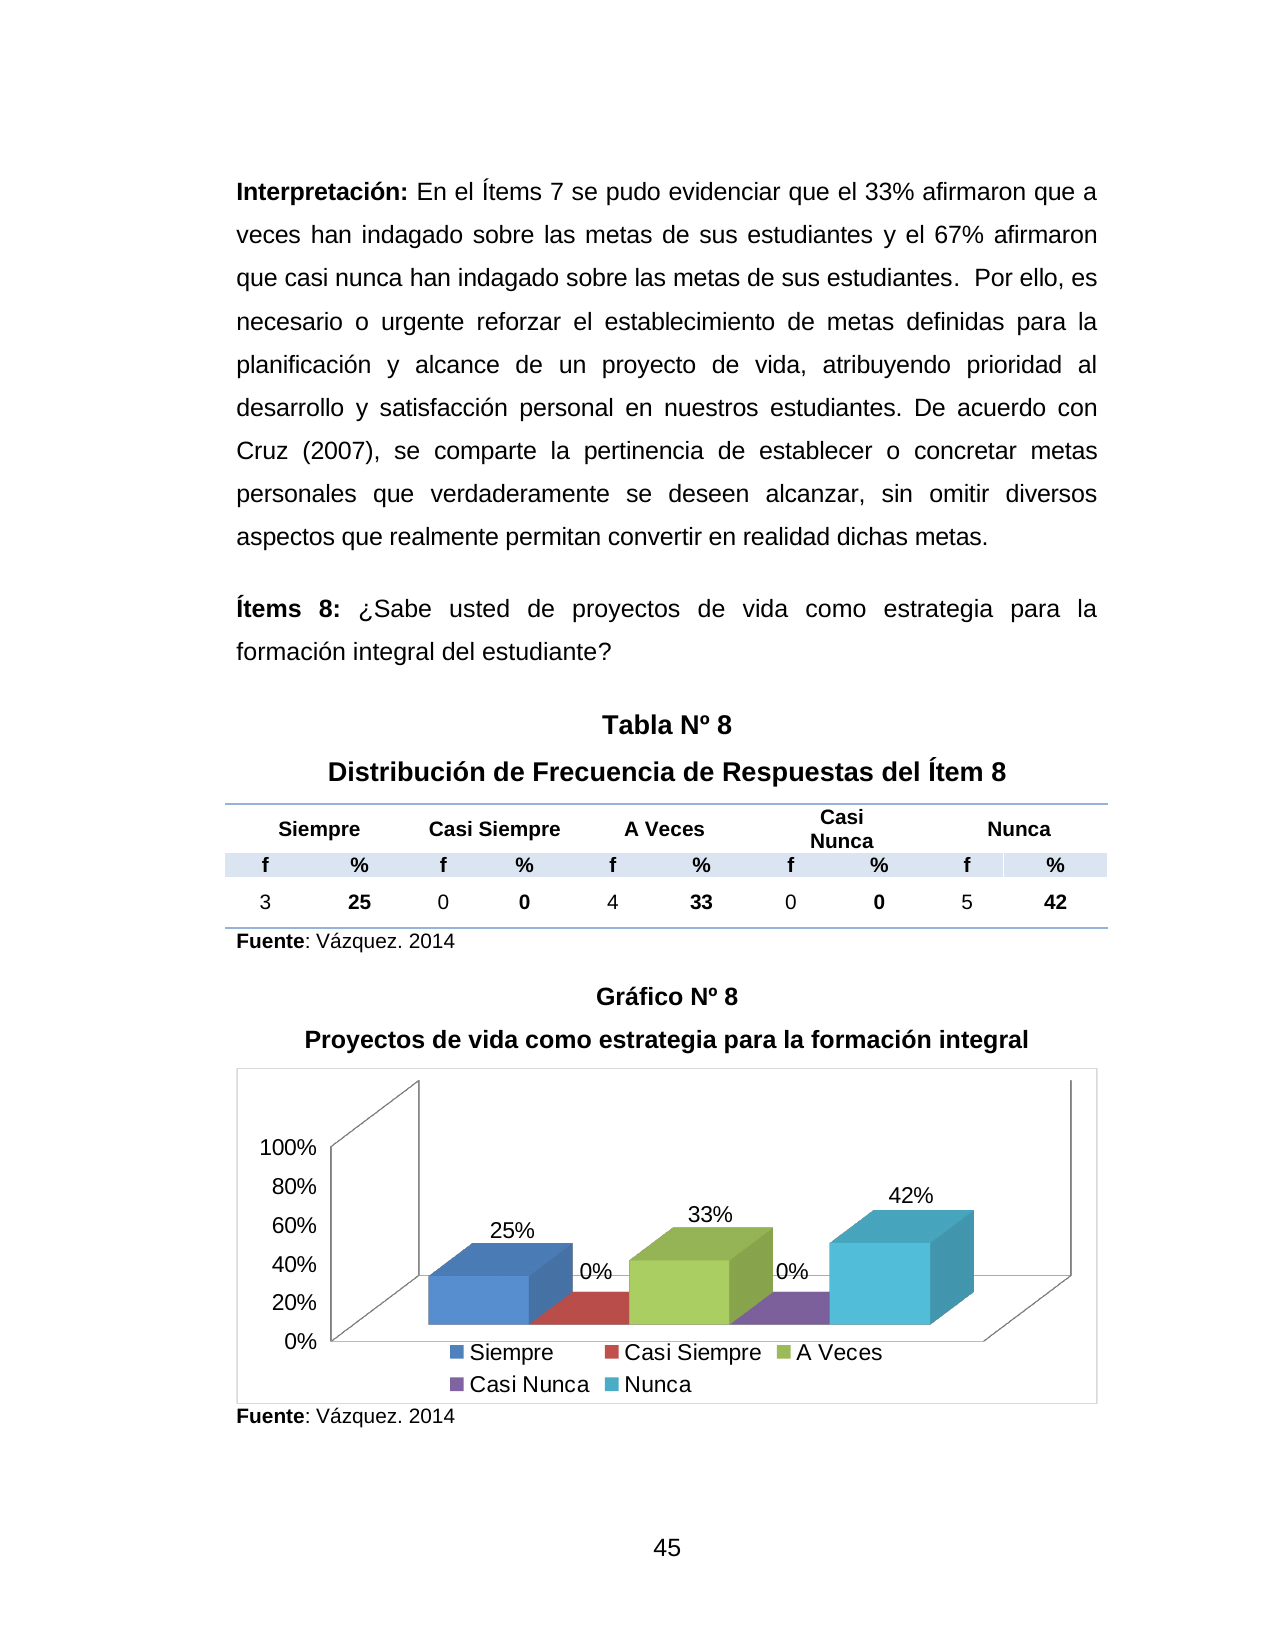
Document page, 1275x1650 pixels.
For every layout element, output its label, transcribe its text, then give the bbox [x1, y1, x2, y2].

table_cell 4 [576, 877, 649, 927]
table_cell % [649, 853, 753, 877]
table_cell 42 [1004, 877, 1107, 927]
text Fuente: Vázquez. 2014 [236, 1404, 1039, 1428]
table_cell % [1004, 853, 1107, 877]
table_cell 0 [753, 877, 828, 927]
table_header Nunca [930, 805, 1107, 853]
text Distribución de Frecuencia de Respuestas del Ítem 8 [236, 756, 1098, 787]
table_cell f [225, 853, 305, 877]
table_header Casi Siempre [413, 805, 576, 853]
table_cell 0 [413, 877, 473, 927]
table_cell % [828, 853, 930, 877]
table_cell 25 [305, 877, 413, 927]
table_cell f [413, 853, 473, 877]
table_cell 0 [473, 877, 576, 927]
table_cell 3 [225, 877, 305, 927]
table_header Casi Nunca [753, 805, 930, 853]
table_cell 33 [649, 877, 753, 927]
table_cell % [305, 853, 413, 877]
table_header A Veces [576, 805, 753, 853]
text Interpretación: En el Ítems 7 se pudo evidenciar que el 33% afirmaron que a veces han indagado sobre las metas de sus estudiantes y el 67% afirmaron que casi nunca han indagado sobre las metas de sus estudiantes. Por ello, es necesario o urgente reforzar el establecimiento de metas definidas para la planificación y alcance de un proyecto de vida, atribuyendo prioridad al desarrollo y satisfacción personal en nuestros estudiantes. De acuerdo con Cruz (2007), se comparte la pertinencia de establecer o concretar metas personales que verdaderamente se deseen alcanzar, sin omitir diversos aspectos que realmente permitan convertir en realidad dichas metas. [236, 177, 1098, 551]
table_cell f [576, 853, 649, 877]
text Gráfico Nº 8 [236, 981, 1098, 1010]
table_cell f [930, 853, 1003, 877]
text Fuente: Vázquez. 2014 [236, 929, 1039, 953]
table_cell % [473, 853, 576, 877]
table_header Siempre [225, 805, 413, 853]
text Tabla Nº 8 [236, 709, 1098, 740]
text Ítems 8: ¿Sabe usted de proyectos de vida como estrategia para la formación integral del estudiante? [236, 594, 1098, 666]
table_cell 5 [930, 877, 1003, 927]
table_cell f [753, 853, 828, 877]
table_cell 0 [828, 877, 930, 927]
text Proyectos de vida como estrategia para la formación integral [236, 1024, 1098, 1053]
